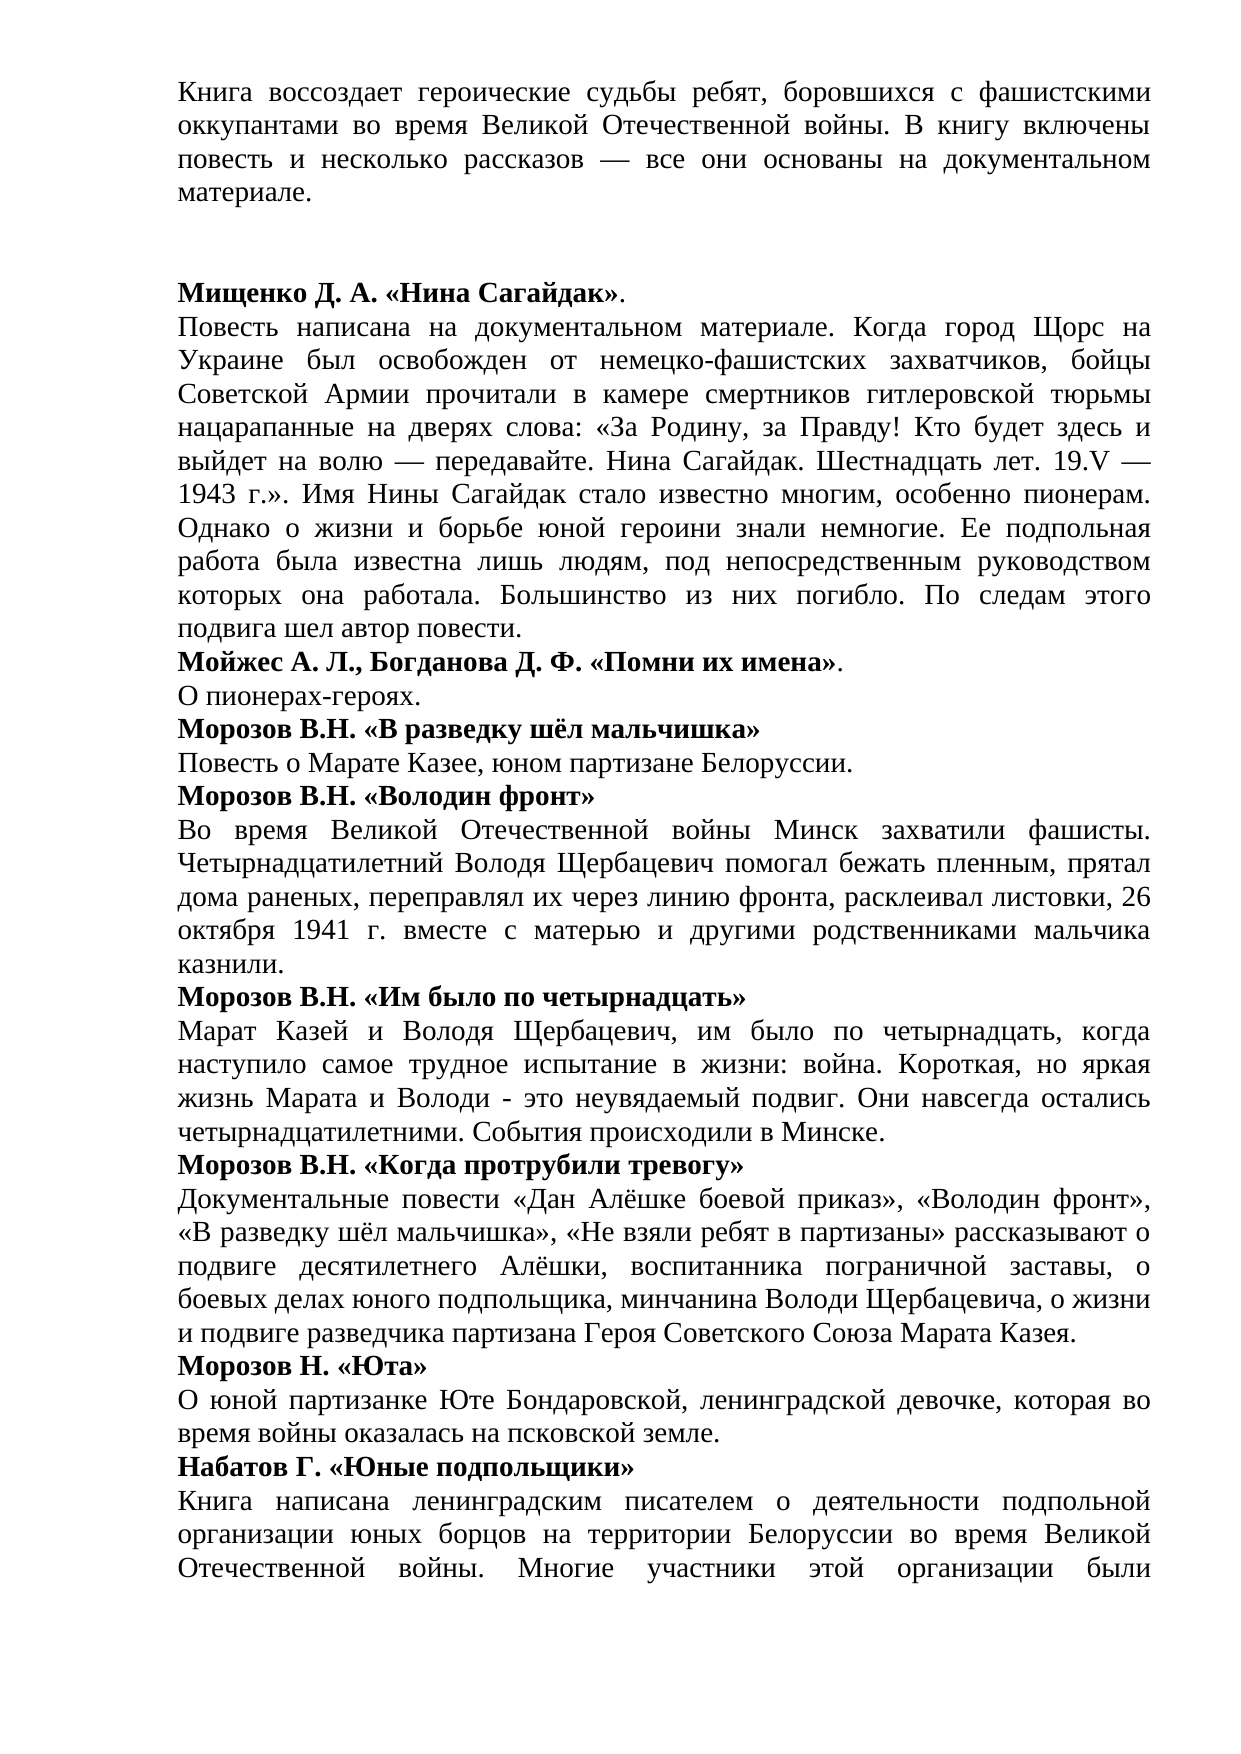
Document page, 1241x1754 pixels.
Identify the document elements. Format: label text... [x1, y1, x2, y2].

text Документальные повести «Дан Алёшке боевой приказ», «Володин фронт», «В разведку шёл мальчишка», «Не взяли ребят в партизаны» рассказывают о подвиге десятилетнего Алёшки, воспитанника пограничной заставы, о боевых делах юного подпольщика, минчанина Володи Щербацевича, о жизни и подвиге разведчика партизана Героя Советского Союза Марата Казея. [177, 1181, 1152, 1348]
text Мищенко Д. А. «Нина Сагайдак». [177, 275, 1152, 309]
text Морозов В.Н. «Им было по четырнадцать» [177, 979, 1152, 1013]
text Морозов В.Н. «Когда протрубили тревогу» [177, 1147, 1152, 1181]
text Книга воссоздает героические судьбы ребят, боровшихся с фашистскими оккупантами во время Великой Отечественной войны. В книгу включены повесть и несколько рассказов — все они основаны на документальном материале. [177, 74, 1152, 208]
text О юной партизанке Юте Бондаровской, ленинградской девочке, которая во время войны оказалась на псковской земле. [177, 1382, 1152, 1449]
text Повесть написана на документальном материале. Когда город Щорс на Украине был освобожден от немецко-фашистских захватчиков, бойцы Советской Армии прочитали в камере смертников гитлеровской тюрьмы нацарапанные на дверях слова: «За Родину, за Правду! Кто будет здесь и выйдет на волю — передавайте. Нина Сагайдак. Шестнадцать лет. 19.V — 1943 г.». Имя Нины Сагайдак стало известно многим, особенно пионерам. Однако о жизни и борьбе юной героини знали немногие. Ее подпольная работа была известна лишь людям, под непосредственным руководством которых она работала. Большинство из них погибло. По следам этого подвига шел автор повести. [177, 309, 1152, 644]
text Во время Великой Отечественной войны Минск захватили фашисты. Четырнадцатилетний Володя Щербацевич помогал бежать пленным, прятал дома раненых, переправлял их через линию фронта, расклеивал листовки, 26 октября 1941 г. вместе с матерью и другими родственниками мальчика казнили. [177, 812, 1152, 979]
text Марат Казей и Володя Щербацевич, им было по четырнадцать, когда наступило самое трудное испытание в жизни: война. Короткая, но яркая жизнь Марата и Володи - это неувядаемый подвиг. Они навсегда остались четырнадцатилетними. События происходили в Минске. [177, 1013, 1152, 1147]
text О пионерах-героях. [177, 678, 1152, 711]
text Морозов В.Н. «В разведку шёл мальчишка» [177, 711, 1152, 745]
text Морозов В.Н. «Володин фронт» [177, 778, 1152, 812]
text Морозов Н. «Юта» [177, 1348, 1152, 1382]
text Мойжес А. Л., Богданова Д. Ф. «Помни их имена». [177, 644, 1152, 678]
text Набатов Г. «Юные подпольщики» [177, 1449, 1152, 1483]
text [177, 1483, 1152, 1583]
text Повесть о Марате Казее, юном партизане Белоруссии. [177, 745, 1152, 778]
